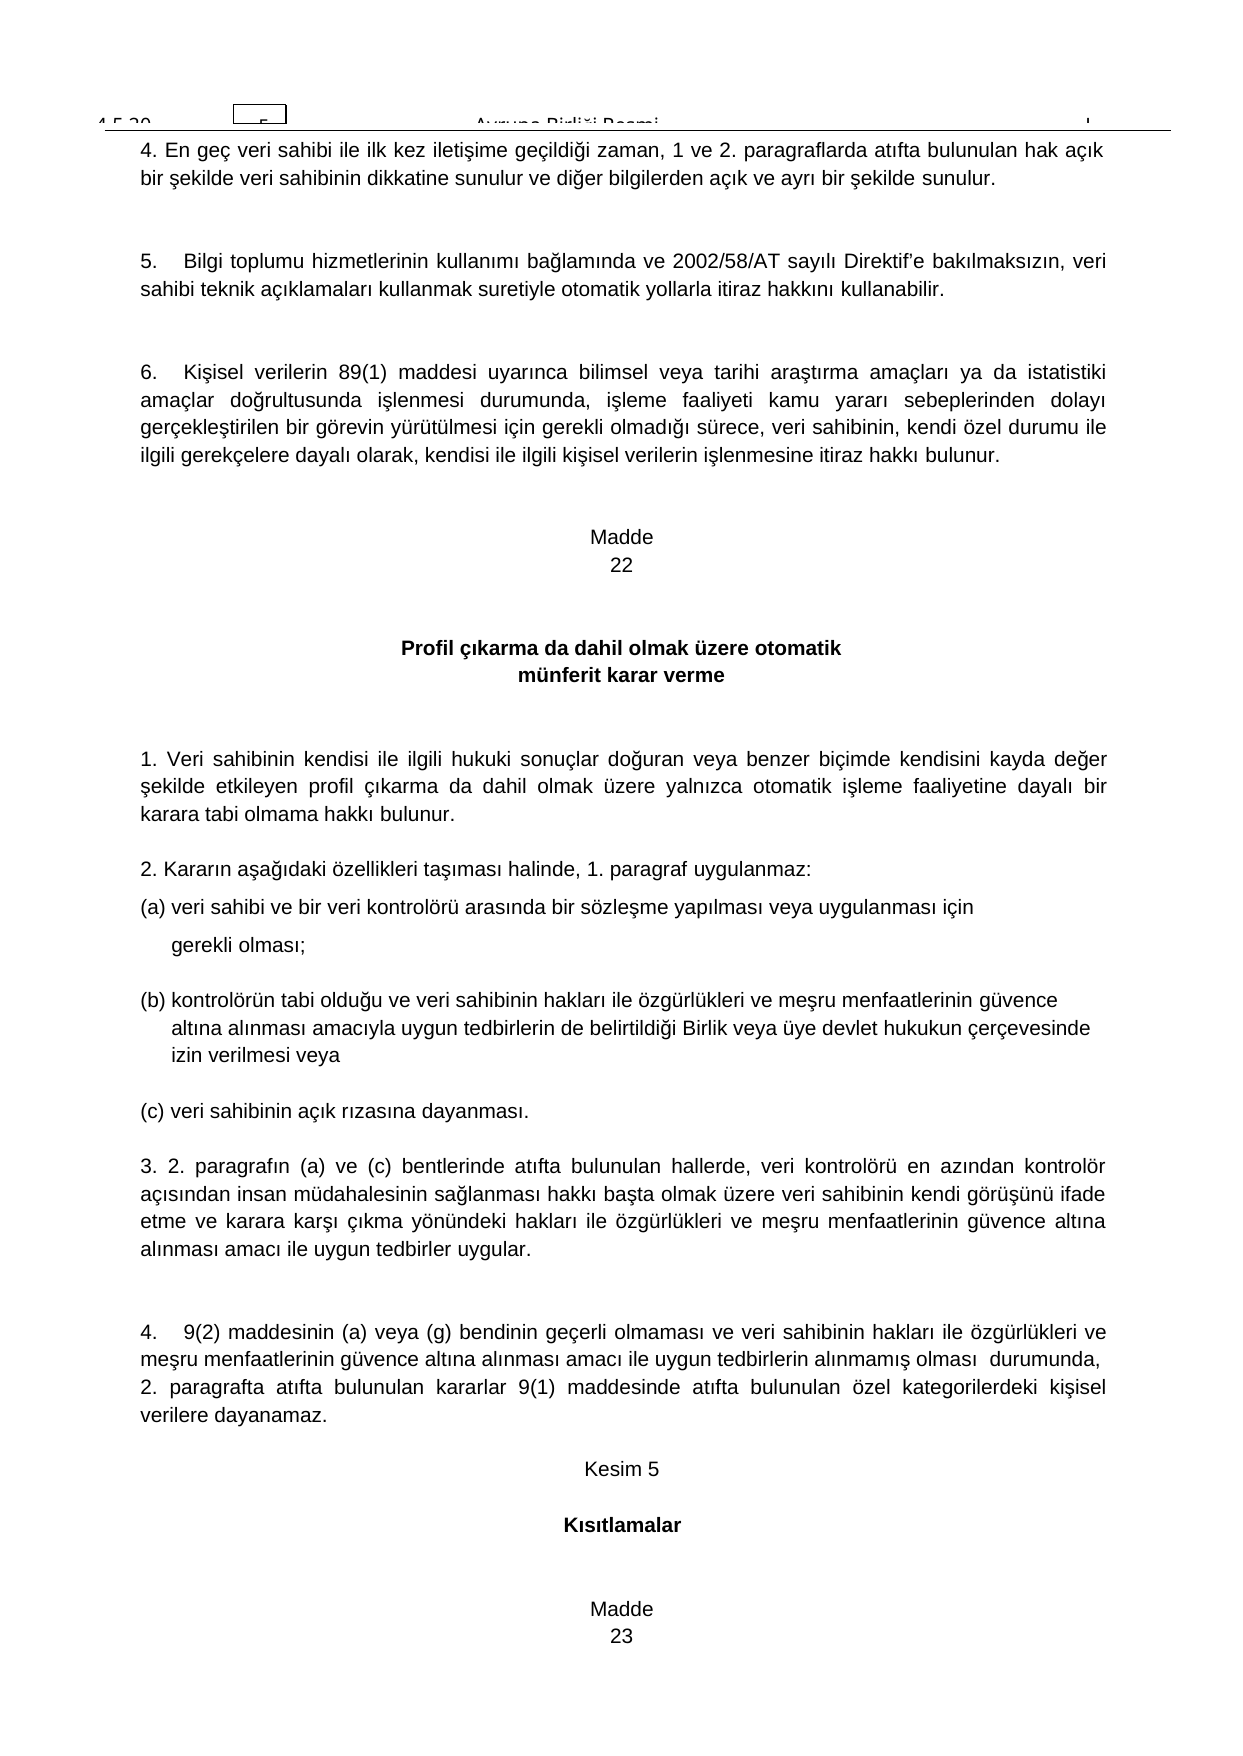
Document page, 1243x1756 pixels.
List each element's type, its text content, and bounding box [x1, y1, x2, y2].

subtitle Profil çıkarma da dahil olmak üzere otomatik münferit karar verme [400, 636, 842, 687]
list veri sahibi ve bir veri kontrolörü arasında bir sözleşme yapılması veya uygulanması için gerekli olması; [140, 895, 975, 957]
text 2. paragrafta atıfta bulunulan kararlar 9(1) maddesinde atıfta bulunulan özel kategorilerdeki kişisel verilere dayanamaz. [140, 1375, 1107, 1426]
list 9(2) maddesinin (a) veya (g) bendinin geçerli olmaması ve veri sahibinin hakları ile özgürlükleri ve meşru menfaatlerinin güvence altına alınması amacı ile uygun tedbirlerin alınmamış olması durumunda, [140, 1320, 1108, 1371]
list 2. paragrafın (a) ve (c) bentlerinde atıfta bulunulan hallerde, veri kontrolörü en azından kontrolör açısından insan müdahalesinin sağlanması hakkı başta olmak üzere veri sahibinin kendi görüşünü ifade etme ve karara karşı çıkma yönündeki hakları ile özgürlükleri ve meşru menfaatlerinin güvence altına alınması amacı ile uygun tedbirler uygular. [140, 1154, 1107, 1261]
text Madde 22 [589, 525, 654, 577]
list Kararın aşağıdaki özellikleri taşıması halinde, 1. paragraf uygulanmaz: [140, 857, 1180, 881]
list Bilgi toplumu hizmetlerinin kullanımı bağlamında ve 2002/58/AT sayılı Direktif’e bakılmaksızın, veri sahibi teknik açıklamaları kullanmak suretiyle otomatik yollarla itiraz hakkını kullanabilir. [140, 249, 1108, 301]
text Kesim 5 [294, 1457, 949, 1481]
text Madde 23 [589, 1597, 654, 1648]
text altına alınması amacıyla uygun tedbirlerin de belirtildiği Birlik veya üye devlet hukukun çerçevesinde izin verilmesi veya [171, 1016, 1094, 1067]
list kontrolörün tabi olduğu ve veri sahibinin hakları ile özgürlükleri ve meşru menfaatlerinin güvence [140, 988, 1180, 1012]
list En geç veri sahibi ile ilk kez iletişime geçildiği zaman, 1 ve 2. paragraflarda atıfta bulunulan hak açık bir şekilde veri sahibinin dikkatine sunulur ve diğer bilgilerden açık ve ayrı bir şekilde sunulur. [140, 138, 1105, 189]
list Kişisel verilerin 89(1) maddesi uyarınca bilimsel veya tarihi araştırma amaçları ya da istatistiki amaçlar doğrultusunda işlenmesi durumunda, işleme faaliyeti kamu yararı sebeplerinden dolayı gerçekleştirilen bir görevin yürütülmesi için gerekli olmadığı sürece, veri sahibinin, kendi özel durumu ile ilgili gerekçelere dayalı olarak, kendisi ile ilgili kişisel verilerin işlenmesine itiraz hakkı bulunur. [140, 360, 1108, 466]
list veri sahibinin açık rızasına dayanması. [140, 1099, 1180, 1123]
subtitle Kısıtlamalar [294, 1513, 950, 1537]
list Veri sahibinin kendisi ile ilgili hukuki sonuçlar doğuran veya benzer biçimde kendisini kayda değer şekilde etkileyen profil çıkarma da dahil olmak üzere yalnızca otomatik işleme faaliyetine dayalı bir karara tabi olmama hakkı bulunur. [140, 746, 1108, 825]
